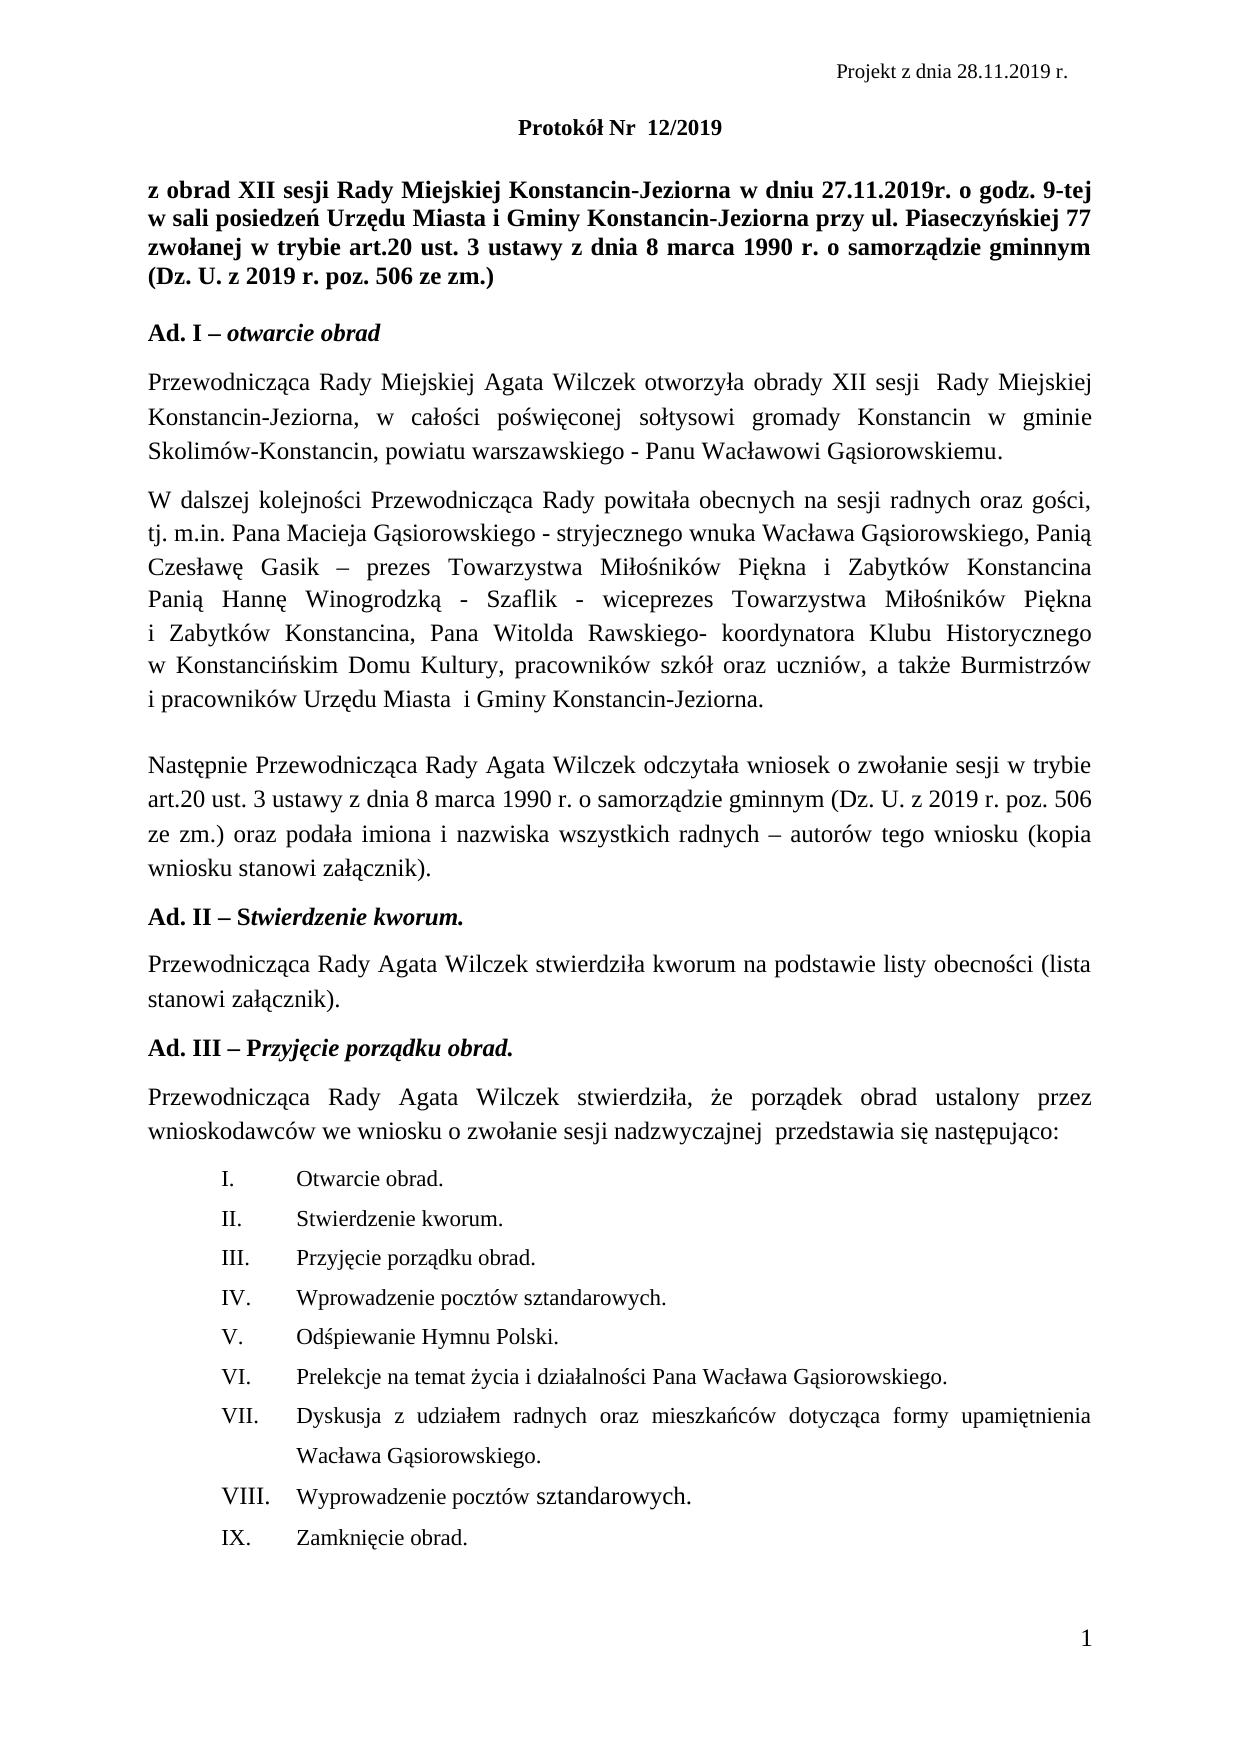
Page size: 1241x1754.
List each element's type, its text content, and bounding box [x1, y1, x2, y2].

list Wyprowadzenie pocztów sztandarowych. [221, 1481, 1092, 1510]
text Ad. III – Przyjęcie porządku obrad. [148, 1033, 1092, 1061]
text Projekt z dnia 28.11.2019 r. [148, 59, 1092, 111]
text z obrad XII sesji Rady Miejskiej Konstancin-Jeziorna w dniu 27.11.2019r. o godz. 9-tej w sali posiedzeń Urzędu Miasta i Gminy Konstancin-Jeziorna przy ul. Piaseczyńskiej 77 zwołanej w trybie art.20 ust. 3 ustawy z dnia 8 marca 1990 r. o samorządzie gminnym (Dz. U. z 2019 r. poz. 506 ze zm.) [148, 175, 1092, 290]
list Przyjęcie porządku obrad. [221, 1244, 1092, 1271]
list Dyskusja z udziałem radnych oraz mieszkańców dotycząca formy upamiętnienia Wacława Gąsiorowskiego. [221, 1402, 1092, 1468]
list Prelekcje na temat życia i działalności Pana Wacława Gąsiorowskiego. [221, 1363, 1092, 1389]
text Ad. II – Stwierdzenie kworum. [148, 902, 1092, 931]
text Przewodnicząca Rady Miejskiej Agata Wilczek otworzyła obrady XII sesji Rady Miejskiej Konstancin-Jeziorna, w całości poświęconej sołtysowi gromady Konstancin w gminie Skolimów-Konstancin, powiatu warszawskiego - Panu Wacławowi Gąsiorowskiemu. [148, 367, 1092, 465]
list Zamknięcie obrad. [221, 1524, 1092, 1551]
text W dalszej kolejności Przewodnicząca Rady powitała obecnych na sesji radnych oraz gości, tj. m.in. Pana Macieja Gąsiorowskiego - stryjecznego wnuka Wacława Gąsiorowskiego, Panią Czesławę Gasik – prezes Towarzystwa Miłośników Piękna i Zabytków Konstancina Panią Hannę Winogrodzką - Szaflik - wiceprezes Towarzystwa Miłośników Piękna i Zabytków Konstancina, Pana Witolda Rawskiego- koordynatora Klubu Historycznego w Konstancińskim Domu Kultury, pracowników szkół oraz uczniów, a także Burmistrzów i pracowników Urzędu Miasta i Gminy Konstancin-Jeziorna. [148, 486, 1092, 712]
text Następnie Przewodnicząca Rady Agata Wilczek odczytała wniosek o zwołanie sesji w trybie art.20 ust. 3 ustawy z dnia 8 marca 1990 r. o samorządzie gminnym (Dz. U. z 2019 r. poz. 506 ze zm.) oraz podała imiona i nazwiska wszystkich radnych – autorów tego wniosku (kopia wniosku stanowi załącznik). [148, 750, 1092, 882]
text Przewodnicząca Rady Agata Wilczek stwierdziła, że porządek obrad ustalony przez wnioskodawców we wniosku o zwołanie sesji nadzwyczajnej przedstawia się następująco: [148, 1082, 1092, 1145]
list Odśpiewanie Hymnu Polski. [221, 1323, 1092, 1349]
text Przewodnicząca Rady Agata Wilczek stwierdziła kworum na podstawie listy obecności (lista stanowi załącznik). [148, 949, 1092, 1012]
list Wprowadzenie pocztów sztandarowych. [221, 1284, 1092, 1310]
text Ad. I – otwarcie obrad [148, 318, 1092, 347]
text Protokół Nr 12/2019 [148, 114, 1092, 141]
list Stwierdzenie kworum. [221, 1205, 1092, 1231]
list Otwarcie obrad. [221, 1165, 1092, 1192]
